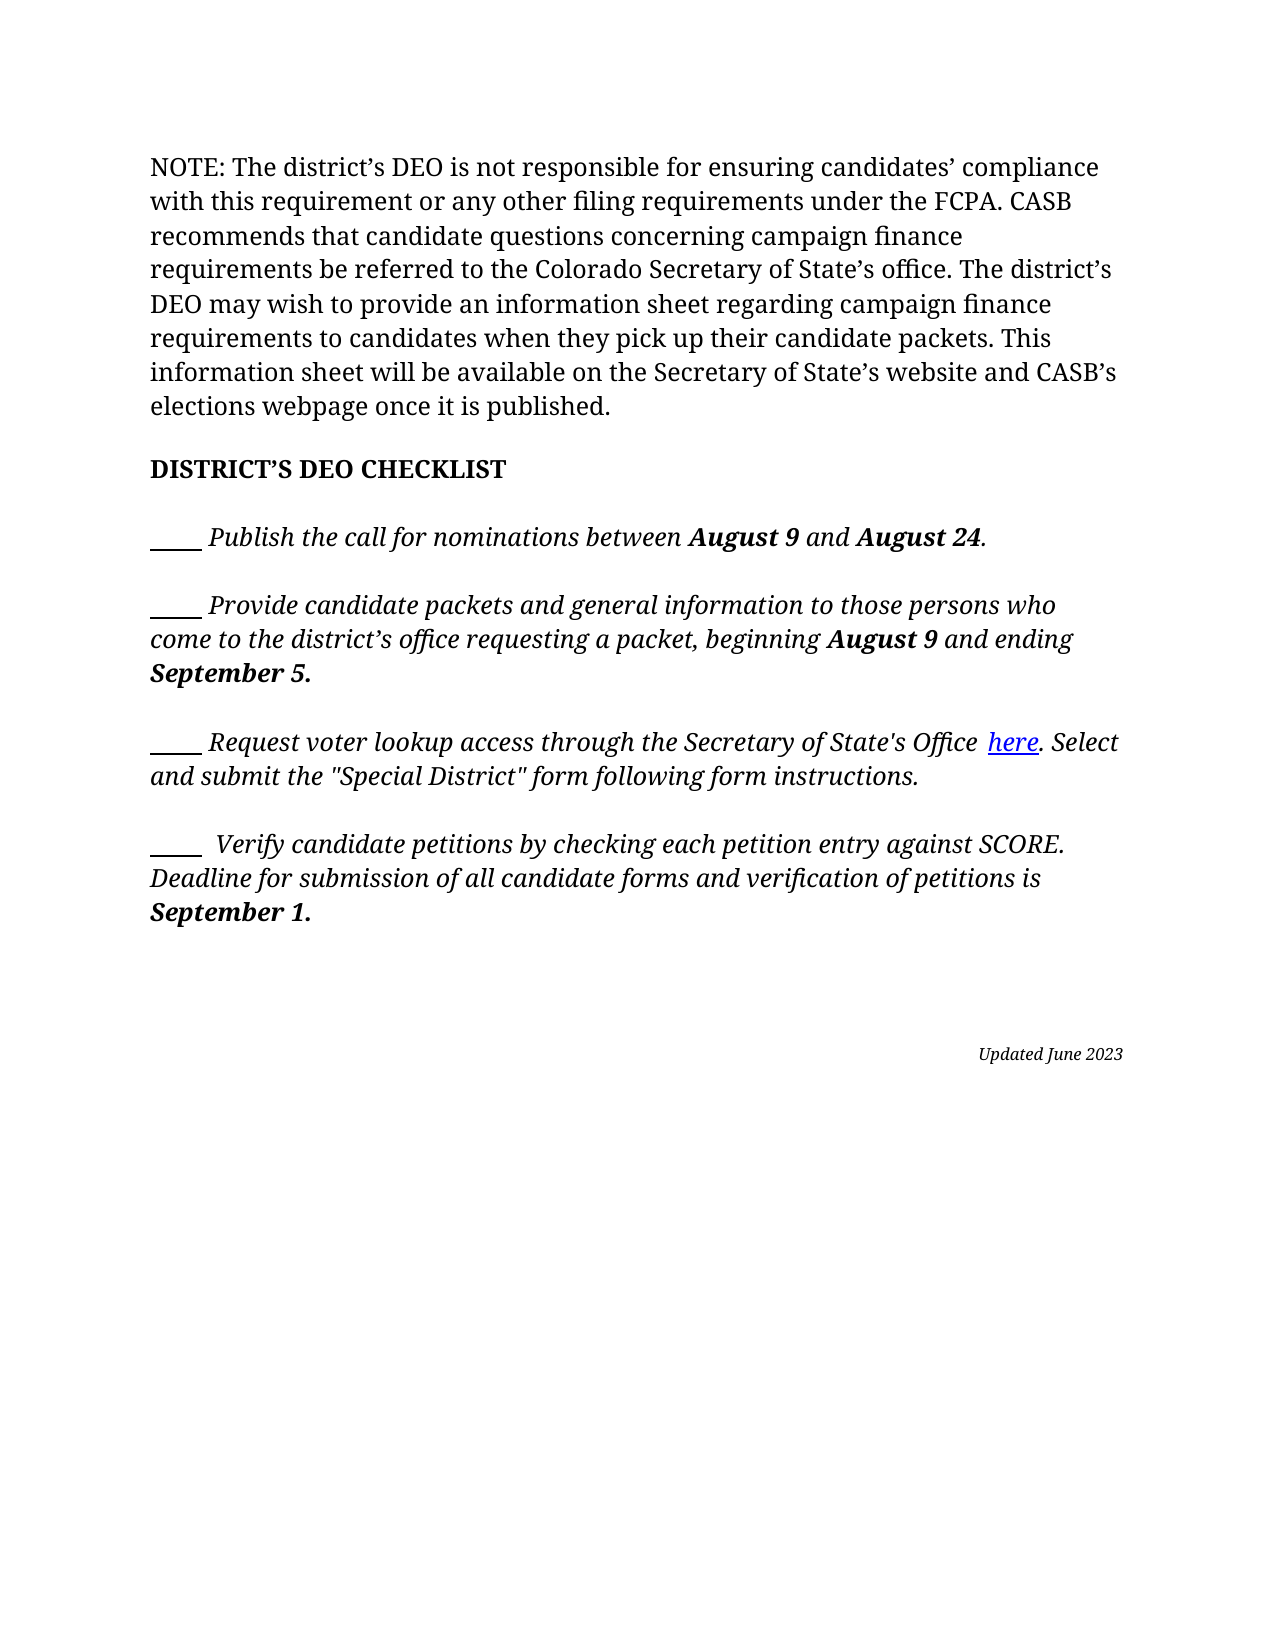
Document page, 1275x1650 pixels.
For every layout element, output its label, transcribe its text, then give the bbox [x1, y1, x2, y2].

text Publish the call for nominations between August 9 and August 24. [150, 520, 1125, 554]
text Updated June 2023 [150, 1042, 1125, 1065]
text NOTE: The district’s DEO is not responsible for ensuring candidates’ compliance with this requirement or any other filing requirements under the FCPA. CASB recommends that candidate questions concerning campaign finance requirements be referred to the Colorado Secretary of State’s office. The district’s DEO may wish to provide an information sheet regarding campaign finance requirements to candidates when they pick up their candidate packets. This information sheet will be available on the Secretary of State’s website and CASB’s elections webpage once it is published. [150, 150, 1125, 422]
subtitle DISTRICT’S DEO CHECKLIST [150, 452, 1125, 486]
text Verify candidate petitions by checking each petition entry against SCORE. Deadline for submission of all candidate forms and verification of petitions is September 1. [150, 826, 1125, 928]
text Provide candidate packets and general information to those persons who come to the district’s office requesting a packet, beginning August 9 and ending September 5. [150, 588, 1125, 690]
text Request voter lookup access through the Secretary of State's Office here. Select and submit the "Special District" form following form instructions. [150, 724, 1125, 792]
